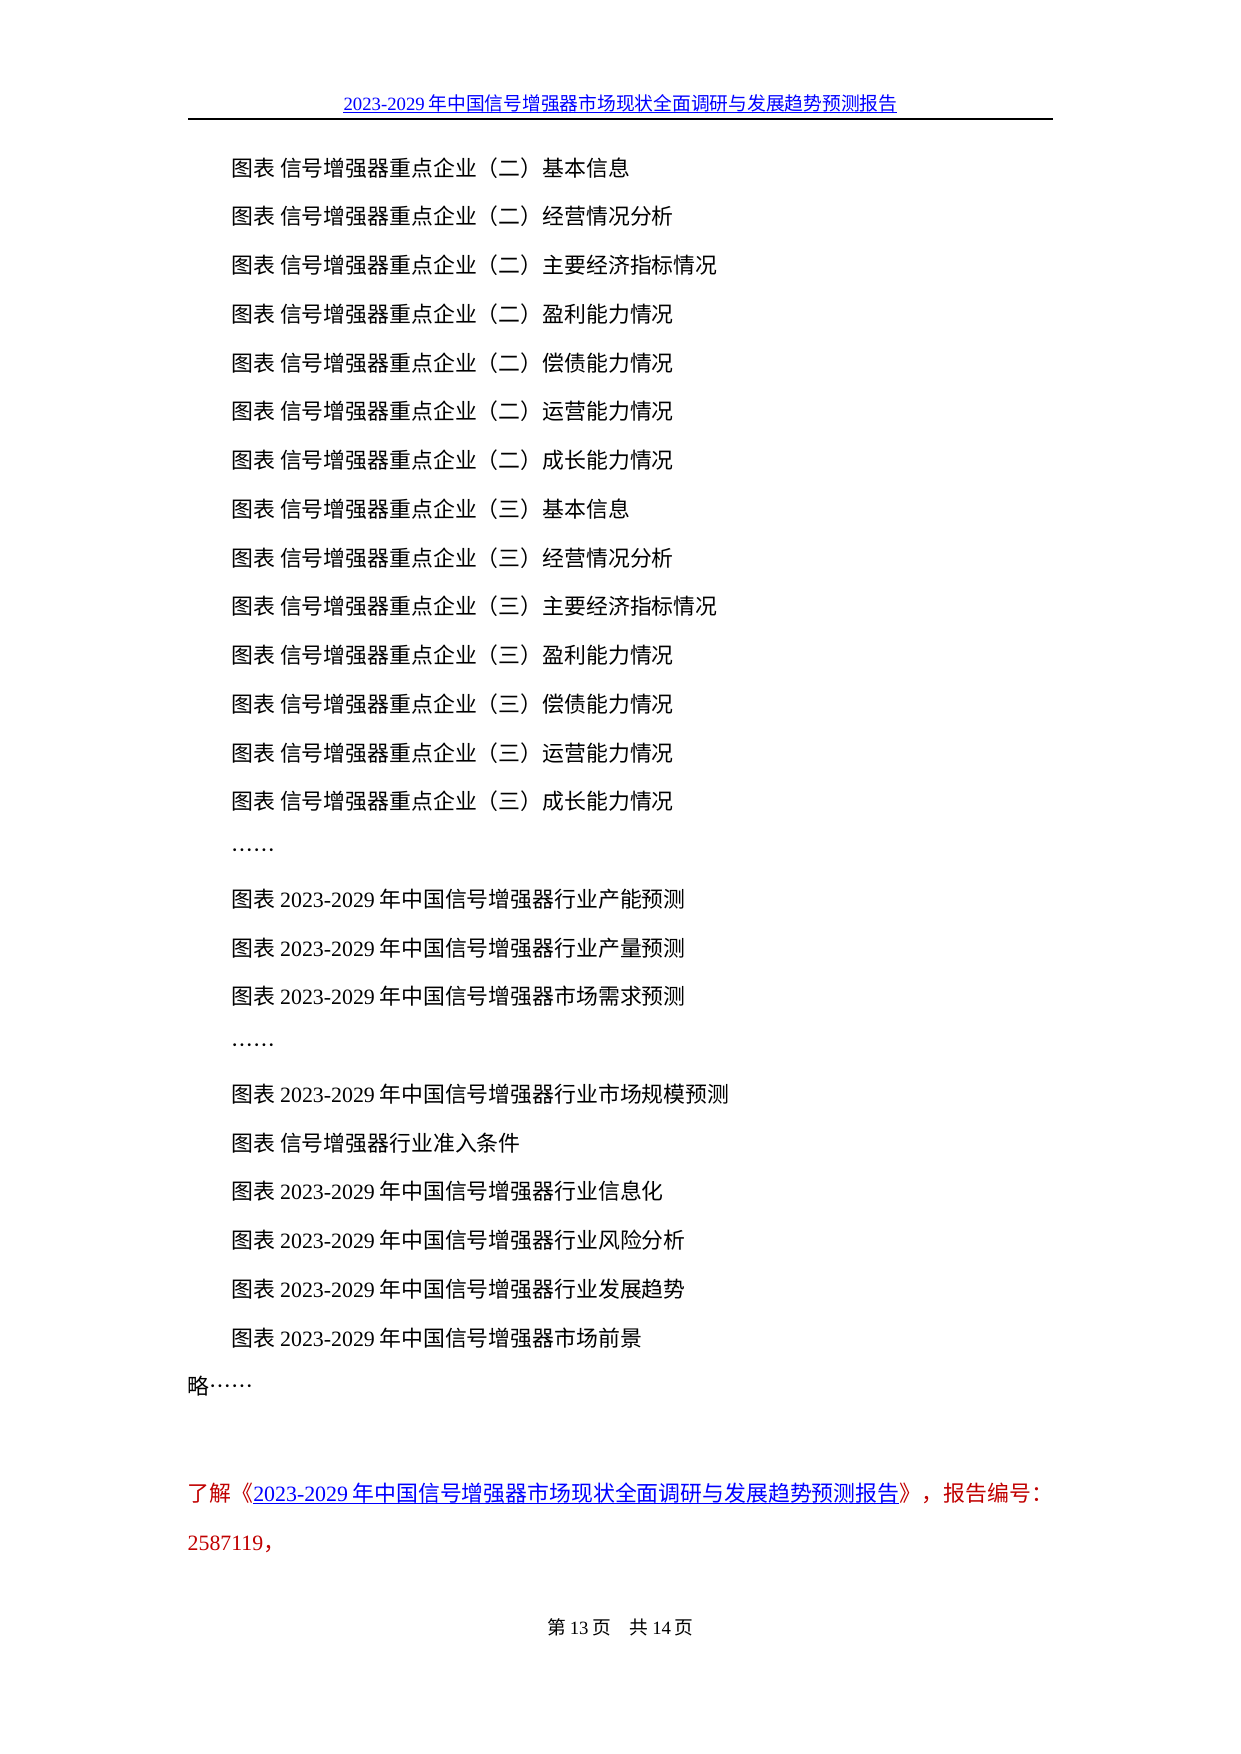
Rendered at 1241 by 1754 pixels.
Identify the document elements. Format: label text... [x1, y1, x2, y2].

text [187, 150, 1053, 1401]
text 了解《2023-2029年中国信号增强器市场现状全面调研与发展趋势预测报告》，报告编号：2587119， [187, 1475, 1053, 1557]
